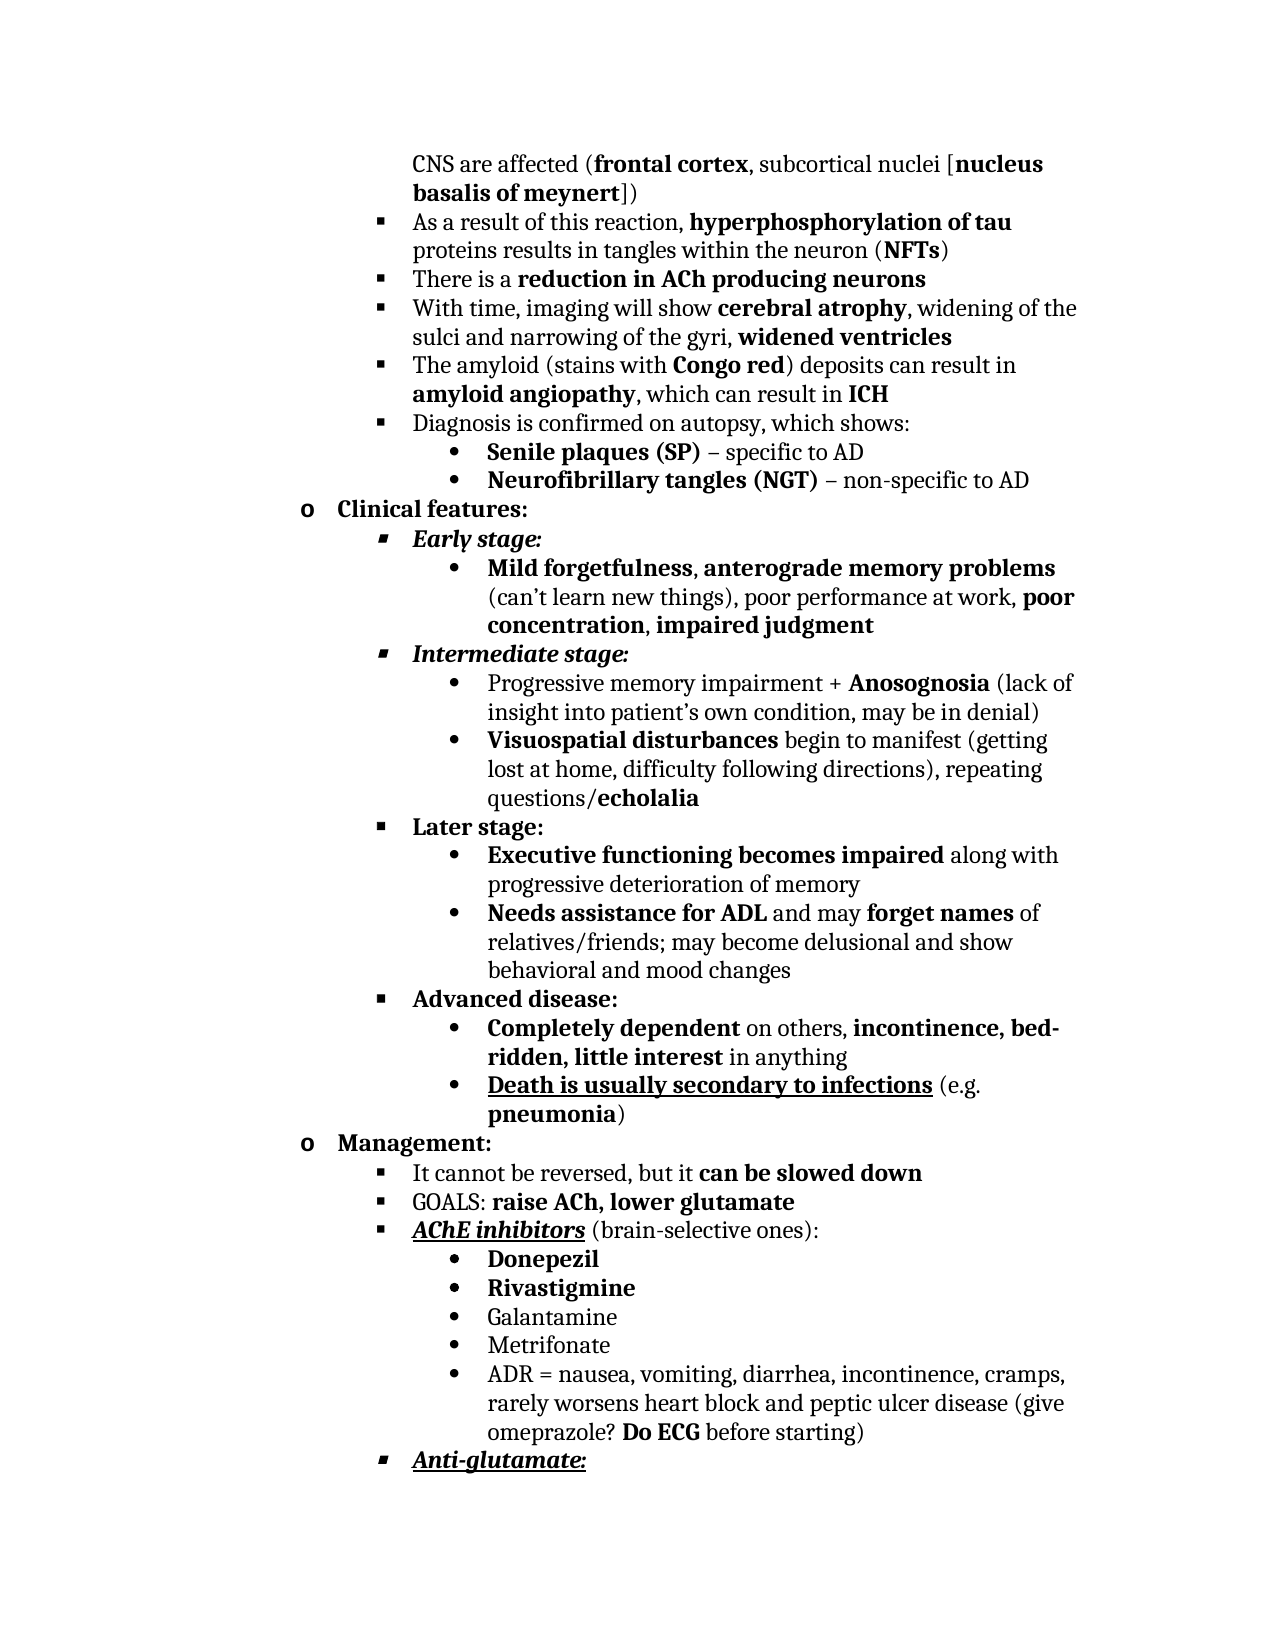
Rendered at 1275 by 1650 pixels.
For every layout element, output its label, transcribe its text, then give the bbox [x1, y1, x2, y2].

list Management: [300, 1129, 1087, 1159]
list The amyloid (stains with Congo red) deposits can result in amyloid angiopathy, which can result in ICH [375, 351, 1087, 409]
list Death is usually secondary to infections (e.g. pneumonia) [450, 1071, 1087, 1129]
list Donepezil [450, 1245, 1087, 1274]
list Progressive memory impairment + Anosognosia (lack of insight into patient’s own condition, may be in denial) [450, 669, 1087, 726]
list Anti-glutamate: [375, 1446, 1087, 1475]
list Later stage: [375, 812, 1087, 841]
list Diagnosis is confirmed on autopsy, which shows: [375, 409, 1087, 437]
list Completely dependent on others, incontinence, bed-ridden, little interest in anything [450, 1014, 1087, 1071]
list With time, imaging will show cerebral atrophy, widening of the sulci and narrowing of the gyri, widened ventricles [375, 294, 1087, 351]
list Early stage: [375, 525, 1087, 554]
list Senile plaques (SP) – specific to AD [450, 437, 1087, 466]
list It cannot be reversed, but it can be slowed down [375, 1159, 1087, 1187]
list Clinical features: [300, 495, 1087, 525]
list As a result of this reaction, hyperphosphorylation of tau proteins results in tangles within the neuron (NFTs) [375, 207, 1087, 265]
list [375, 150, 1087, 207]
list Visuospatial disturbances begin to manifest (getting lost at home, difficulty following directions), repeating questions/echolalia [450, 726, 1087, 812]
list Rivastigmine [450, 1274, 1087, 1302]
list There is a reduction in ACh producing neurons [375, 265, 1087, 294]
list Executive functioning becomes impaired along with progressive deterioration of memory [450, 841, 1087, 899]
list Metrifonate [450, 1331, 1087, 1360]
list Galantamine [450, 1302, 1087, 1331]
list Neurofibrillary tangles (NGT) – non-specific to AD [450, 466, 1087, 495]
list Needs assistance for ADL and may forget names of relatives/friends; may become delusional and show behavioral and mood changes [450, 899, 1087, 985]
list Mild forgetfulness, anterograde memory problems (can’t learn new things), poor performance at work, poor concentration, impaired judgment [450, 554, 1087, 640]
list GOALS: raise ACh, lower glutamate [375, 1187, 1087, 1216]
list Intermediate stage: [375, 640, 1087, 669]
list Advanced disease: [375, 985, 1087, 1014]
list AChE inhibitors (brain-selective ones): [375, 1216, 1087, 1245]
list ADR = nausea, vomiting, diarrhea, incontinence, cramps, rarely worsens heart block and peptic ulcer disease (give omeprazole? Do ECG before starting) [450, 1360, 1087, 1446]
